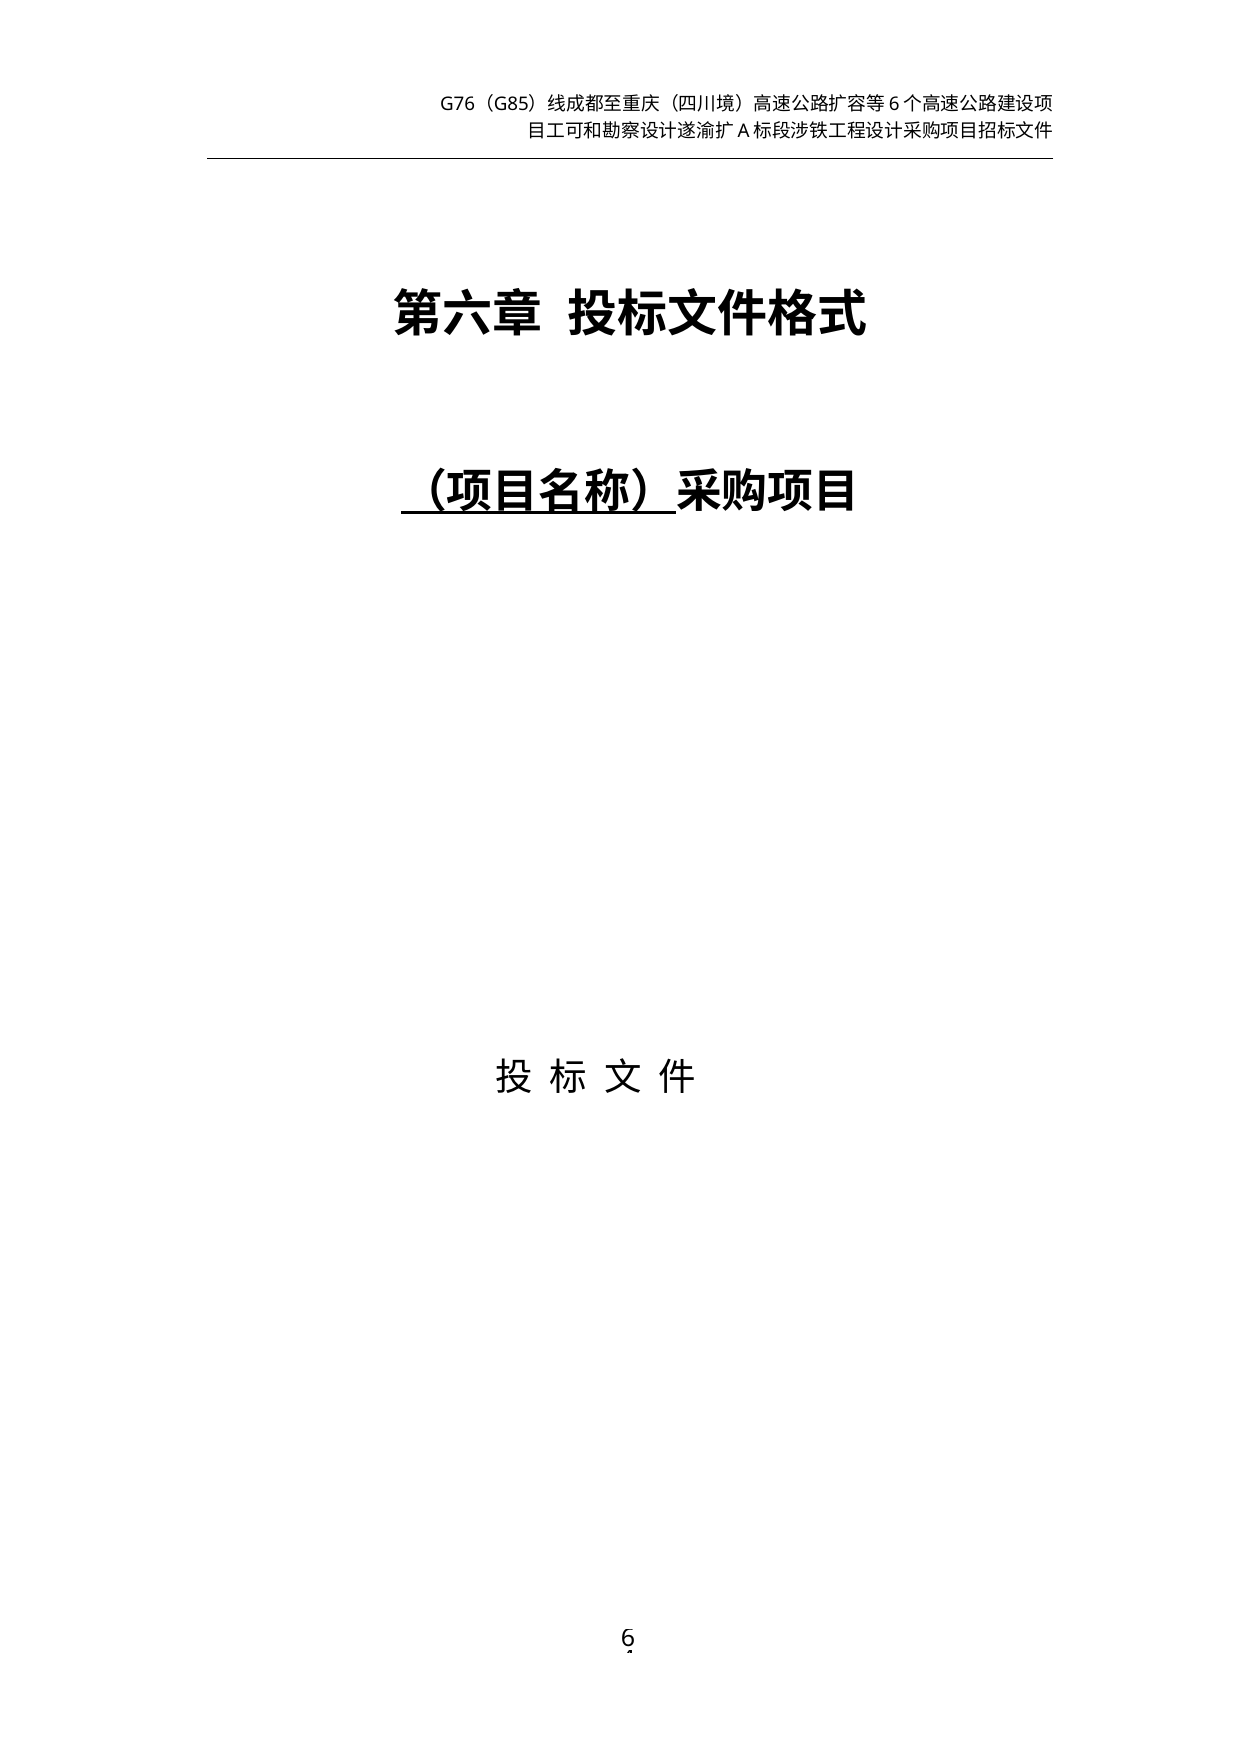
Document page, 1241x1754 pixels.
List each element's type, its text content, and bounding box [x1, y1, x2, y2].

text （项目名称）采购项目 [207, 423, 1053, 521]
text 第六章 投标文件格式 [207, 261, 1053, 358]
text 投 标 文 件 [327, 1041, 1055, 1106]
